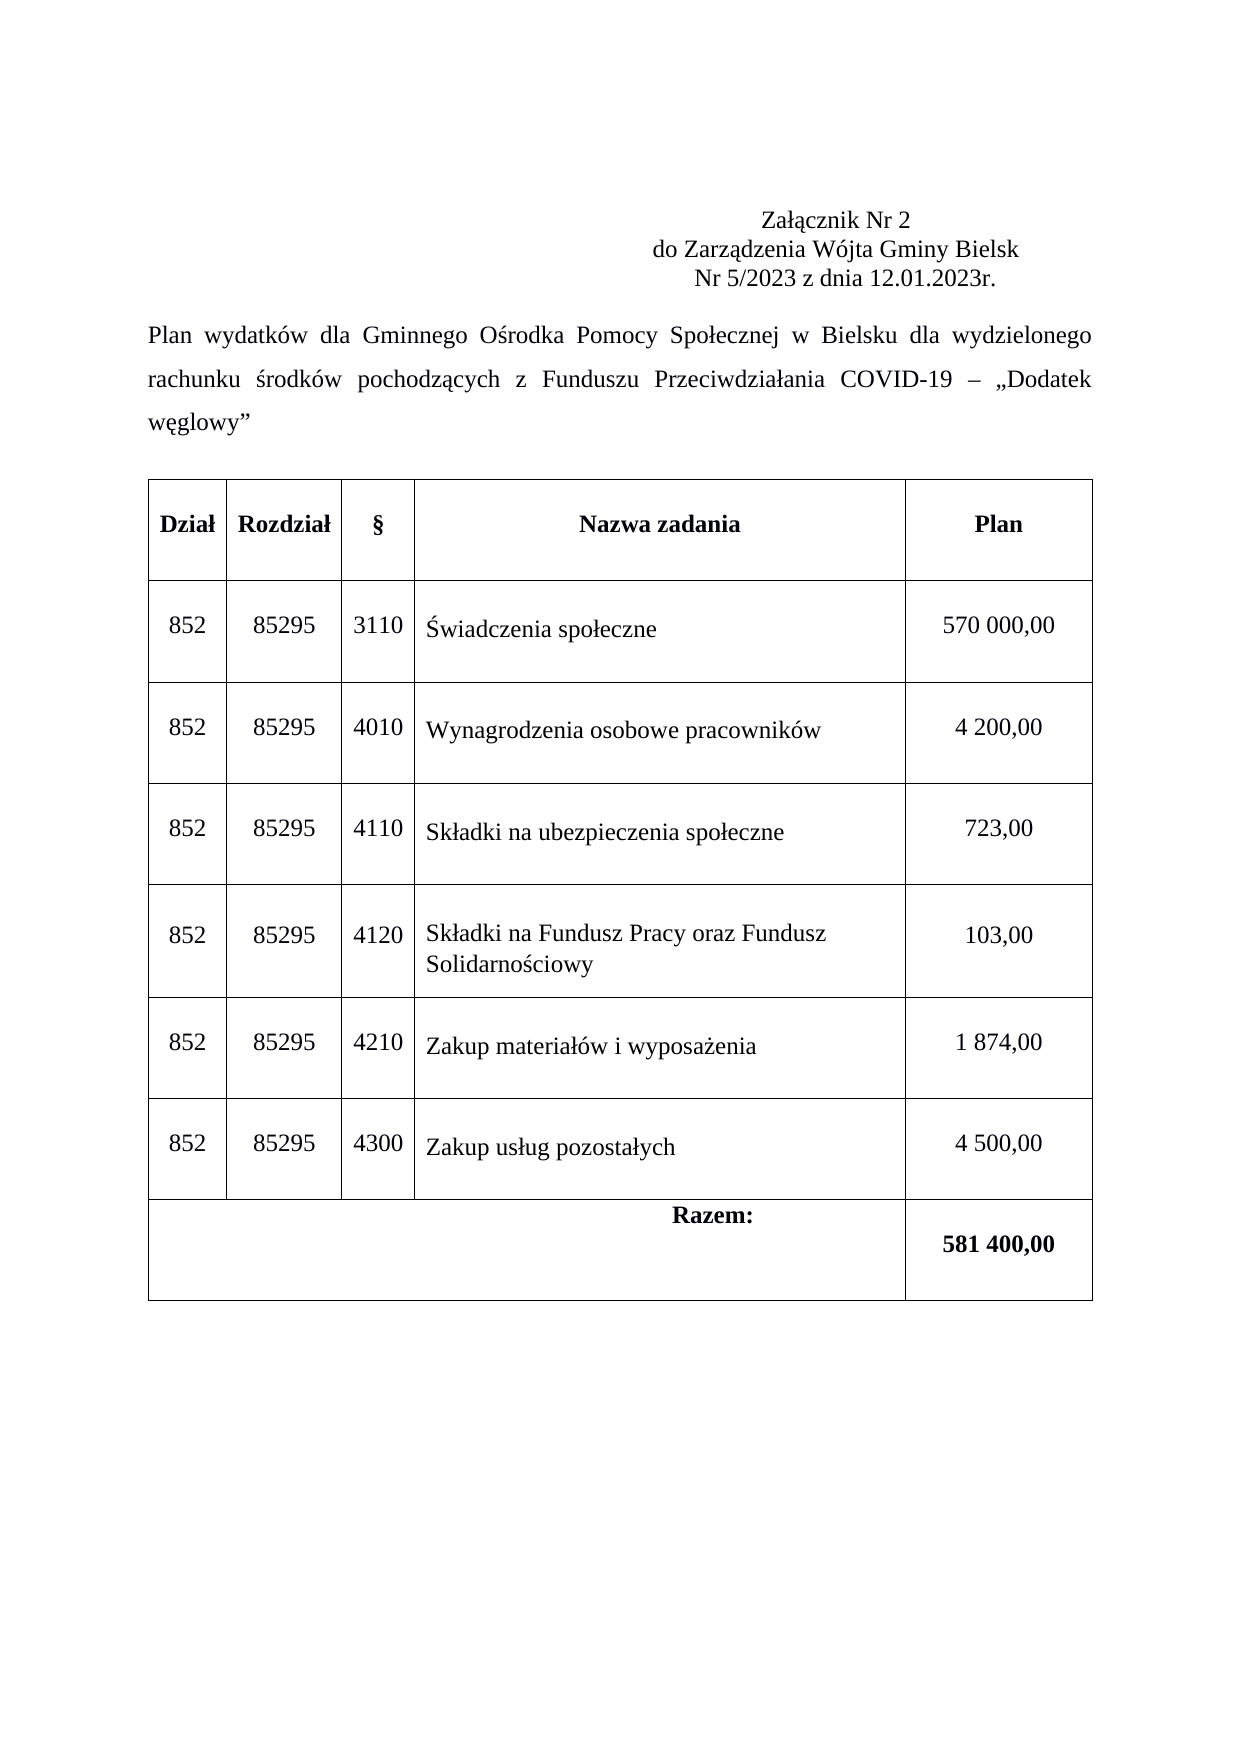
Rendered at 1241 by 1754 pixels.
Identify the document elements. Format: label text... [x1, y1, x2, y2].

table_header § [342, 480, 414, 580]
table_cell 4 500,00 [906, 1099, 1092, 1199]
table_cell Świadczenia społeczne [415, 581, 905, 682]
table_cell Wynagrodzenia osobowe pracowników [415, 683, 905, 783]
table_cell 4300 [342, 1099, 414, 1199]
table_cell 4110 [342, 784, 414, 884]
table_cell Razem: [149, 1200, 905, 1300]
table_header Rozdział [227, 480, 341, 580]
table_header Nazwa zadania [415, 480, 905, 580]
text Nr 5/2023 z dnia 12.01.2023r. [177, 263, 1093, 291]
table_cell 4120 [342, 885, 414, 997]
table_cell 723,00 [906, 784, 1092, 884]
table_cell 852 [149, 998, 226, 1098]
table_cell Składki na ubezpieczenia społeczne [415, 784, 905, 884]
table_header Plan [906, 480, 1092, 580]
text Plan wydatków dla Gminnego Ośrodka Pomocy Społecznej w Bielsku dla wydzielonego rachunku środków pochodzących z Funduszu Przeciwdziałania COVID-19 – „Dodatek węglowy” [148, 321, 1093, 436]
text do Zarządzenia Wójta Gminy Bielsk [177, 234, 1093, 263]
table_cell 581 400,00 [906, 1200, 1092, 1300]
table_cell 1 874,00 [906, 998, 1092, 1098]
table_cell 852 [149, 885, 226, 997]
table_cell 852 [149, 581, 226, 682]
table_cell 852 [149, 683, 226, 783]
table_cell Składki na Fundusz Pracy oraz Fundusz Solidarnościowy [415, 885, 905, 997]
table_cell 85295 [227, 683, 341, 783]
table_cell 4210 [342, 998, 414, 1098]
table_cell 103,00 [906, 885, 1092, 997]
table_cell Zakup materiałów i wyposażenia [415, 998, 905, 1098]
text Załącznik Nr 2 [177, 205, 1093, 234]
table_cell 85295 [227, 998, 341, 1098]
table_cell 85295 [227, 885, 341, 997]
table_cell 570 000,00 [906, 581, 1092, 682]
table_cell 85295 [227, 784, 341, 884]
table_header Dział [149, 480, 226, 580]
table_cell 852 [149, 1099, 226, 1199]
table_cell Zakup usług pozostałych [415, 1099, 905, 1199]
table_cell 852 [149, 784, 226, 884]
table_cell 85295 [227, 1099, 341, 1199]
table_cell 3110 [342, 581, 414, 682]
table_cell 85295 [227, 581, 341, 682]
table_cell 4010 [342, 683, 414, 783]
table_cell 4 200,00 [906, 683, 1092, 783]
